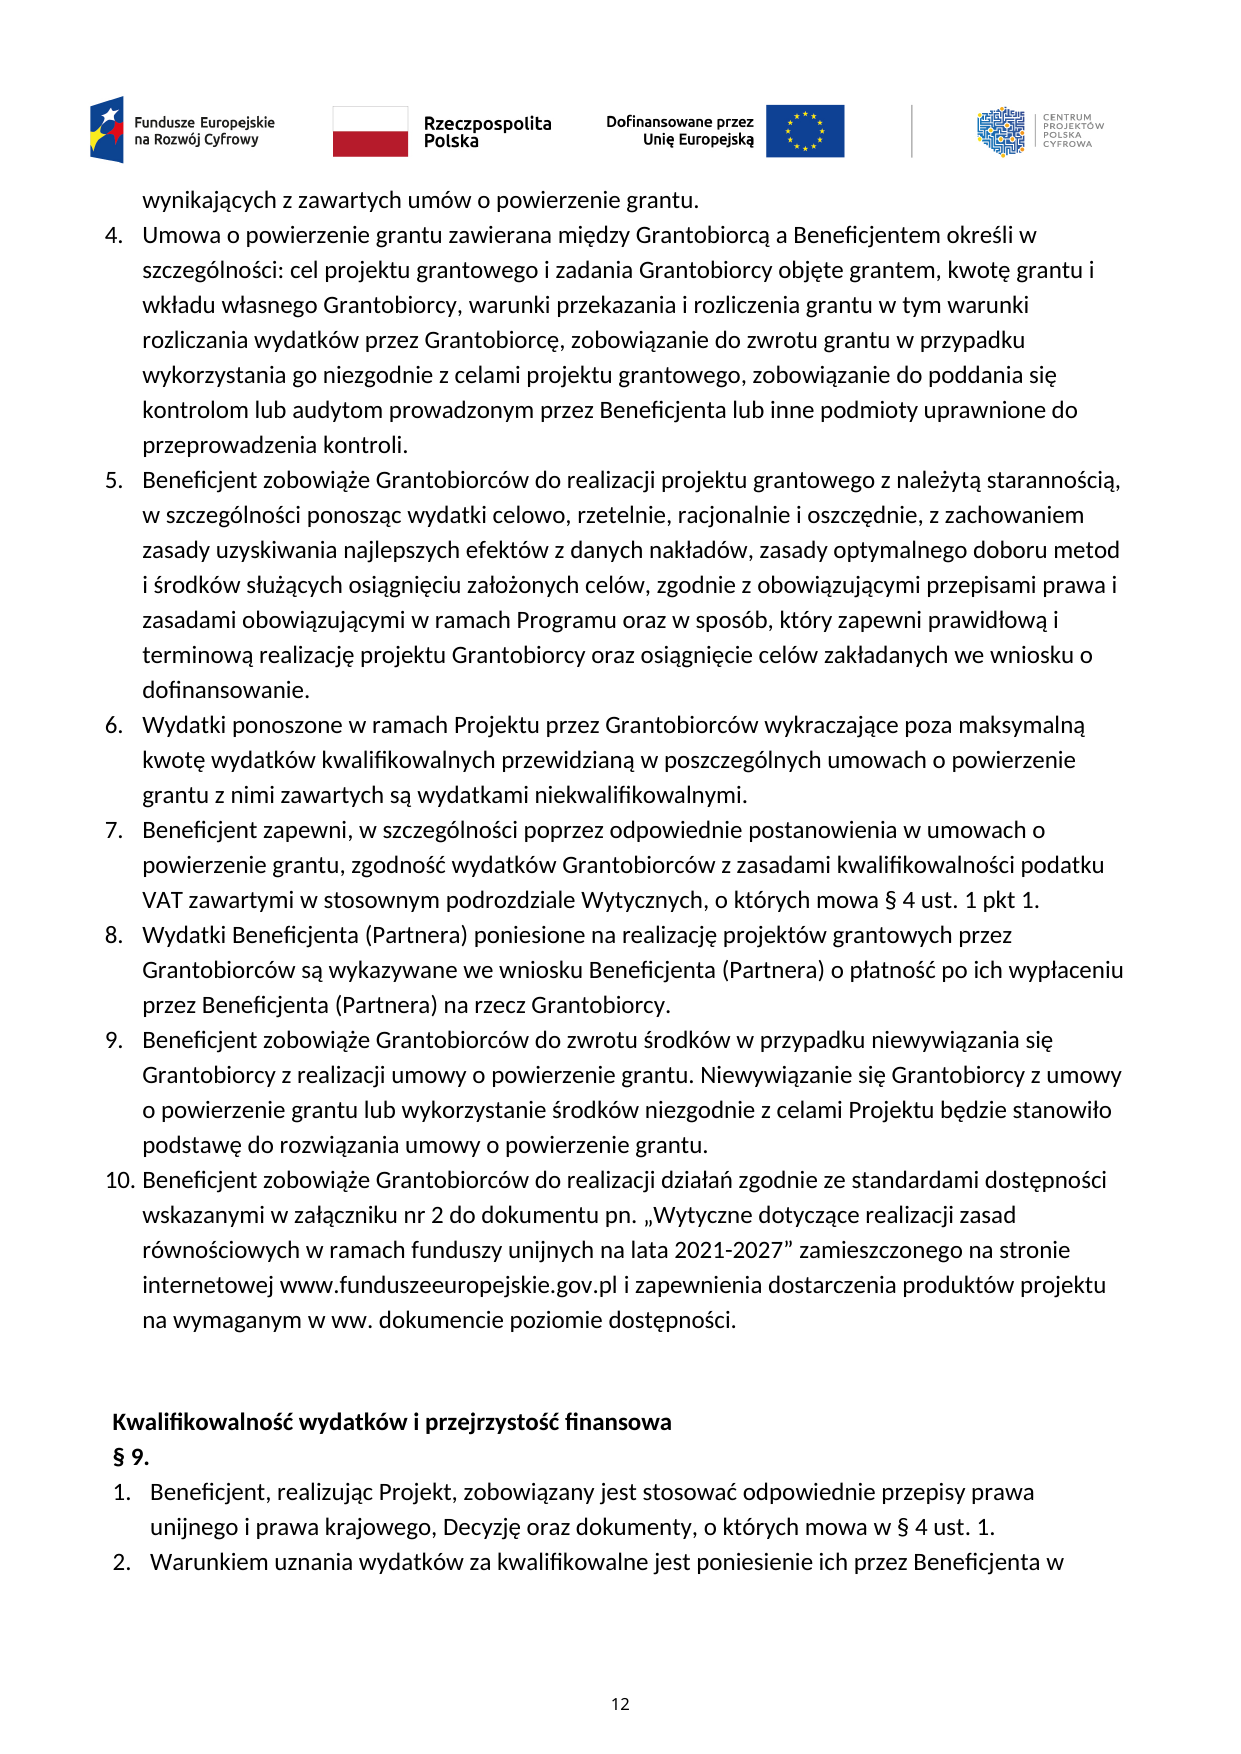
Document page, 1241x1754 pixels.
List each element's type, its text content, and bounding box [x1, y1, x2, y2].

list Beneficjent zapewni, w szczególności poprzez odpowiednie postanowienia w umowach o powierzenie grantu, zgodność wydatków Grantobiorców z zasadami kwalifikowalności podatku VAT zawartymi w stosownym podrozdziale Wytycznych, o których mowa § 4 ust. 1 pkt 1. [104, 814, 1128, 915]
text Kwalifikowalność wydatków i przejrzystość finansowa [112, 1406, 1128, 1437]
list Wydatki Beneficjenta (Partnera) poniesione na realizację projektów grantowych przez Grantobiorców są wykazywane we wniosku Beneficjenta (Partnera) o płatność po ich wypłaceniu przez Beneficjenta (Partnera) na rzecz Grantobiorcy. [104, 919, 1128, 1020]
list Umowa o powierzenie grantu zawierana między Grantobiorcą a Beneficjentem określi w szczególności: cel projektu grantowego i zadania Grantobiorcy objęte grantem, kwotę grantu i wkładu własnego Grantobiorcy, warunki przekazania i rozliczenia grantu w tym warunki rozliczania wydatków przez Grantobiorcę, zobowiązanie do zwrotu grantu w przypadku wykorzystania go niezgodnie z celami projektu grantowego, zobowiązanie do poddania się kontrolom lub audytom prowadzonym przez Beneficjenta lub inne podmioty uprawnione do przeprowadzenia kontroli. [104, 219, 1128, 460]
list Beneficjent zobowiąże Grantobiorców do zwrotu środków w przypadku niewywiązania się Grantobiorcy z realizacji umowy o powierzenie grantu. Niewywiązanie się Grantobiorcy z umowy o powierzenie grantu lub wykorzystanie środków niezgodnie z celami Projektu będzie stanowiło podstawę do rozwiązania umowy o powierzenie grantu. [104, 1024, 1128, 1160]
list Partner zobowiązany jest do przekazywania Grantobiorcom środków na realizację ich zadań wynikających z zawartych umów o powierzenie grantu. [104, 185, 1128, 215]
picture [68, 73, 1137, 185]
text § 9. [112, 1441, 1128, 1472]
list Beneficjent, realizując Projekt, zobowiązany jest stosować odpowiednie przepisy prawa unijnego i prawa krajowego, Decyzję oraz dokumenty, o których mowa w § 4 ust. 1. [112, 1476, 1128, 1542]
list Wydatki ponoszone w ramach Projektu przez Grantobiorców wykraczające poza maksymalną kwotę wydatków kwalifikowalnych przewidzianą w poszczególnych umowach o powierzenie grantu z nimi zawartych są wydatkami niekwalifikowalnymi. [104, 709, 1128, 810]
list Beneficjent zobowiąże Grantobiorców do realizacji działań zgodnie ze standardami dostępności wskazanymi w załączniku nr 2 do dokumentu pn. „Wytyczne dotyczące realizacji zasad równościowych w ramach funduszy unijnych na lata 2021-2027” zamieszczonego na stronie internetowej www.funduszeeuropejskie.gov.pl i zapewnienia dostarczenia produktów projektu na wymaganym w ww. dokumencie poziomie dostępności. [104, 1164, 1128, 1367]
list Beneficjent zobowiąże Grantobiorców do realizacji projektu grantowego z należytą starannością, w szczególności ponosząc wydatki celowo, rzetelnie, racjonalnie i oszczędnie, z zachowaniem zasady uzyskiwania najlepszych efektów z danych nakładów, zasady optymalnego doboru metod i środków służących osiągnięciu założonych celów, zgodnie z obowiązującymi przepisami prawa i zasadami obowiązującymi w ramach Programu oraz w sposób, który zapewni prawidłową i terminową realizację projektu Grantobiorcy oraz osiągnięcie celów zakładanych we wniosku o dofinansowanie. [104, 464, 1128, 705]
